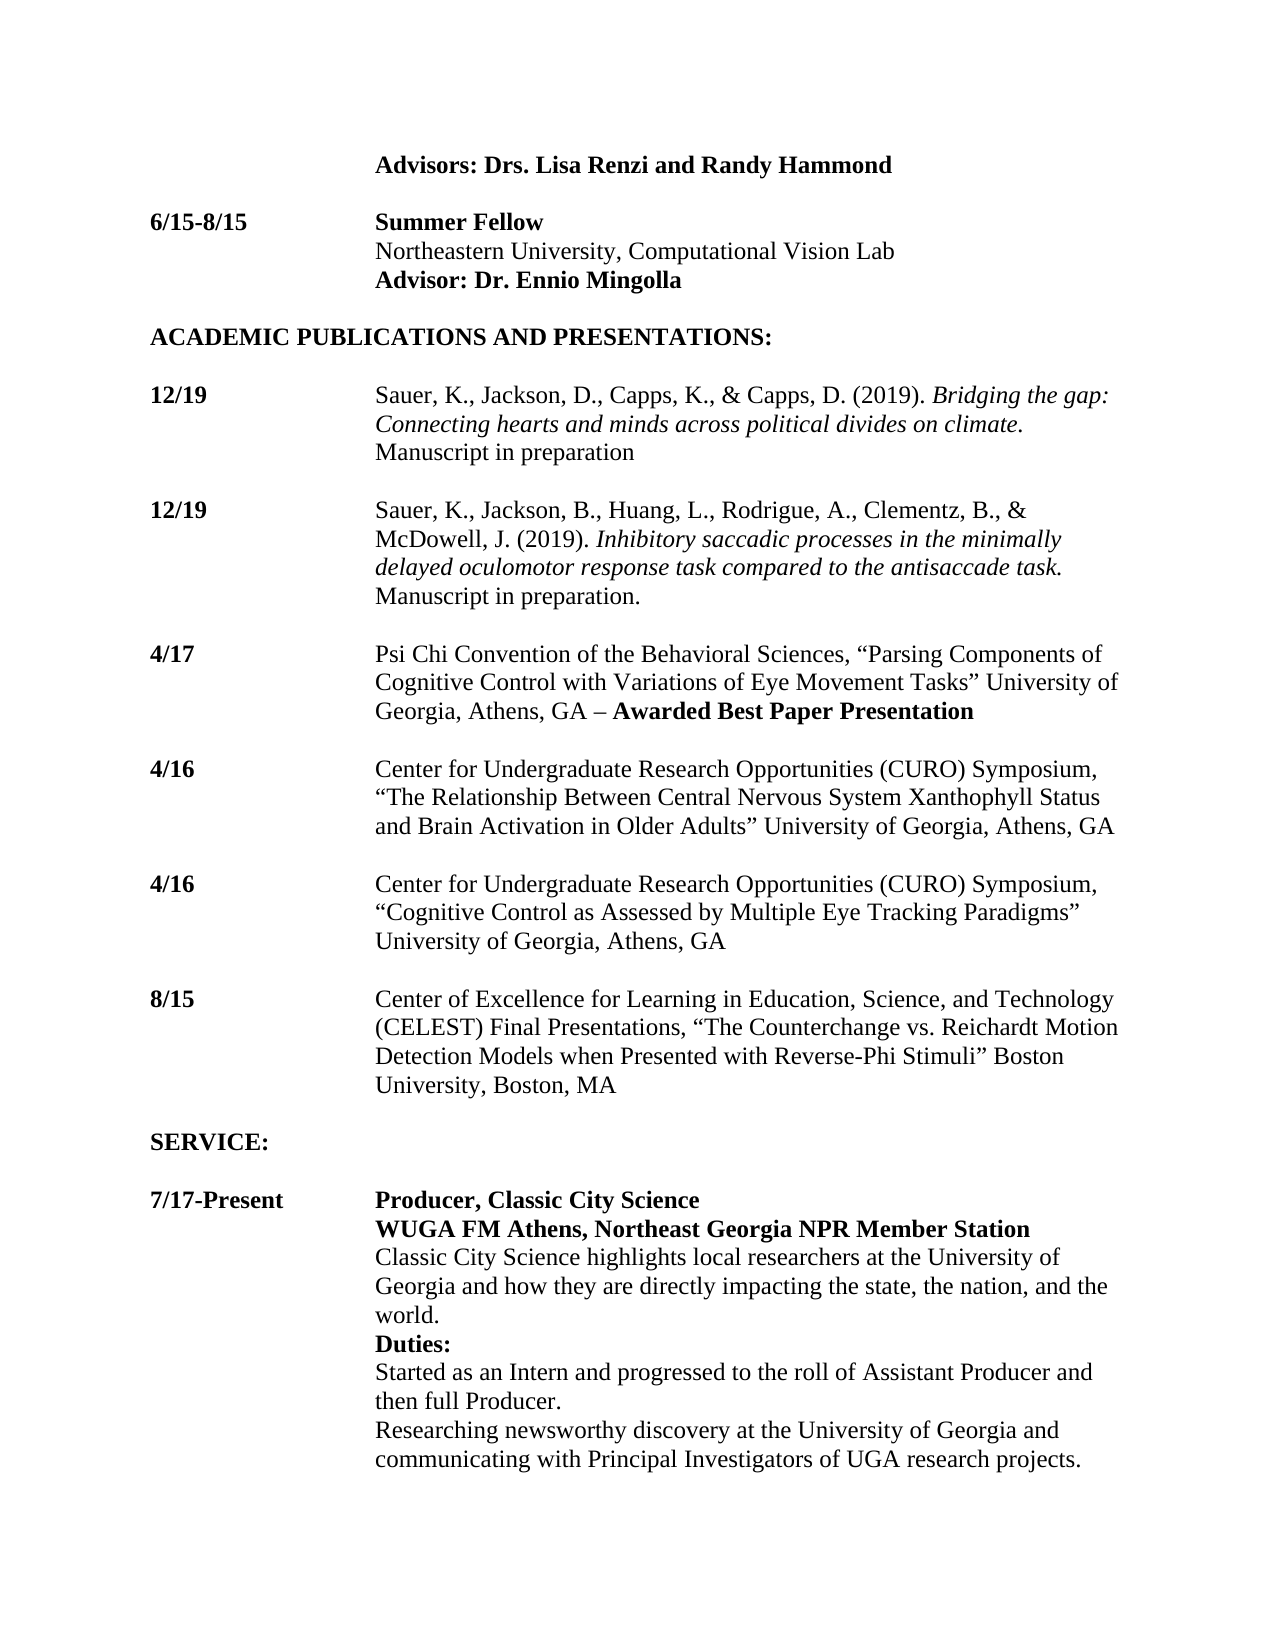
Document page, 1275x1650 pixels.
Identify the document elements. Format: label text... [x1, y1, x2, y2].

text Advisors: Drs. Lisa Renzi and Randy Hammond [375, 150, 1125, 179]
text Duties: [375, 1329, 1125, 1357]
text 4/16 Center for Undergraduate Research Opportunities (CURO) Symposium, “Cognitive Control as Assessed by Multiple Eye Tracking Paradigms” University of Georgia, Athens, GA [150, 869, 1125, 955]
text 12/19 Sauer, K., Jackson, D., Capps, K., & Capps, D. (2019). Bridging the gap: Connecting hearts and minds across political divides on climate. Manuscript in preparation [150, 380, 1125, 466]
text WUGA FM Athens, Northeast Georgia NPR Member Station [375, 1214, 1125, 1242]
text Started as an Intern and progressed to the roll of Assistant Producer and then full Producer. [375, 1357, 1125, 1415]
text 12/19 Sauer, K., Jackson, B., Huang, L., Rodrigue, A., Clementz, B., & McDowell, J. (2019). Inhibitory saccadic processes in the minimally delayed oculomotor response task compared to the antisaccade task. Manuscript in preparation. [150, 495, 1125, 610]
text Classic City Science highlights local researchers at the University of Georgia and how they are directly impacting the state, the nation, and the world. [150, 1242, 1125, 1329]
text 7/17-Present Producer, Classic City Science [150, 1185, 1125, 1214]
text 4/17 Psi Chi Convention of the Behavioral Sciences, “Parsing Components of Cognitive Control with Variations of Eye Movement Tasks” University of Georgia, Athens, GA – Awarded Best Paper Presentation [150, 639, 1125, 725]
text ACADEMIC PUBLICATIONS AND PRESENTATIONS: [150, 322, 1125, 351]
text 8/15 Center of Excellence for Learning in Education, Science, and Technology (CELEST) Final Presentations, “The Counterchange vs. Reichardt Motion Detection Models when Presented with Reverse-Phi Stimuli” Boston University, Boston, MA [150, 984, 1125, 1099]
text 4/16 Center for Undergraduate Research Opportunities (CURO) Symposium, “The Relationship Between Central Nervous System Xanthophyll Status and Brain Activation in Older Adults” University of Georgia, Athens, GA [150, 754, 1125, 840]
text Researching newsworthy discovery at the University of Georgia and communicating with Principal Investigators of UGA research projects. [375, 1415, 1125, 1472]
text SERVICE: [150, 1127, 1125, 1156]
text 6/15-8/15 Summer Fellow [150, 207, 1125, 236]
text Northeastern University, Computational Vision Lab [375, 236, 1125, 265]
text Advisor: Dr. Ennio Mingolla [375, 265, 1125, 294]
